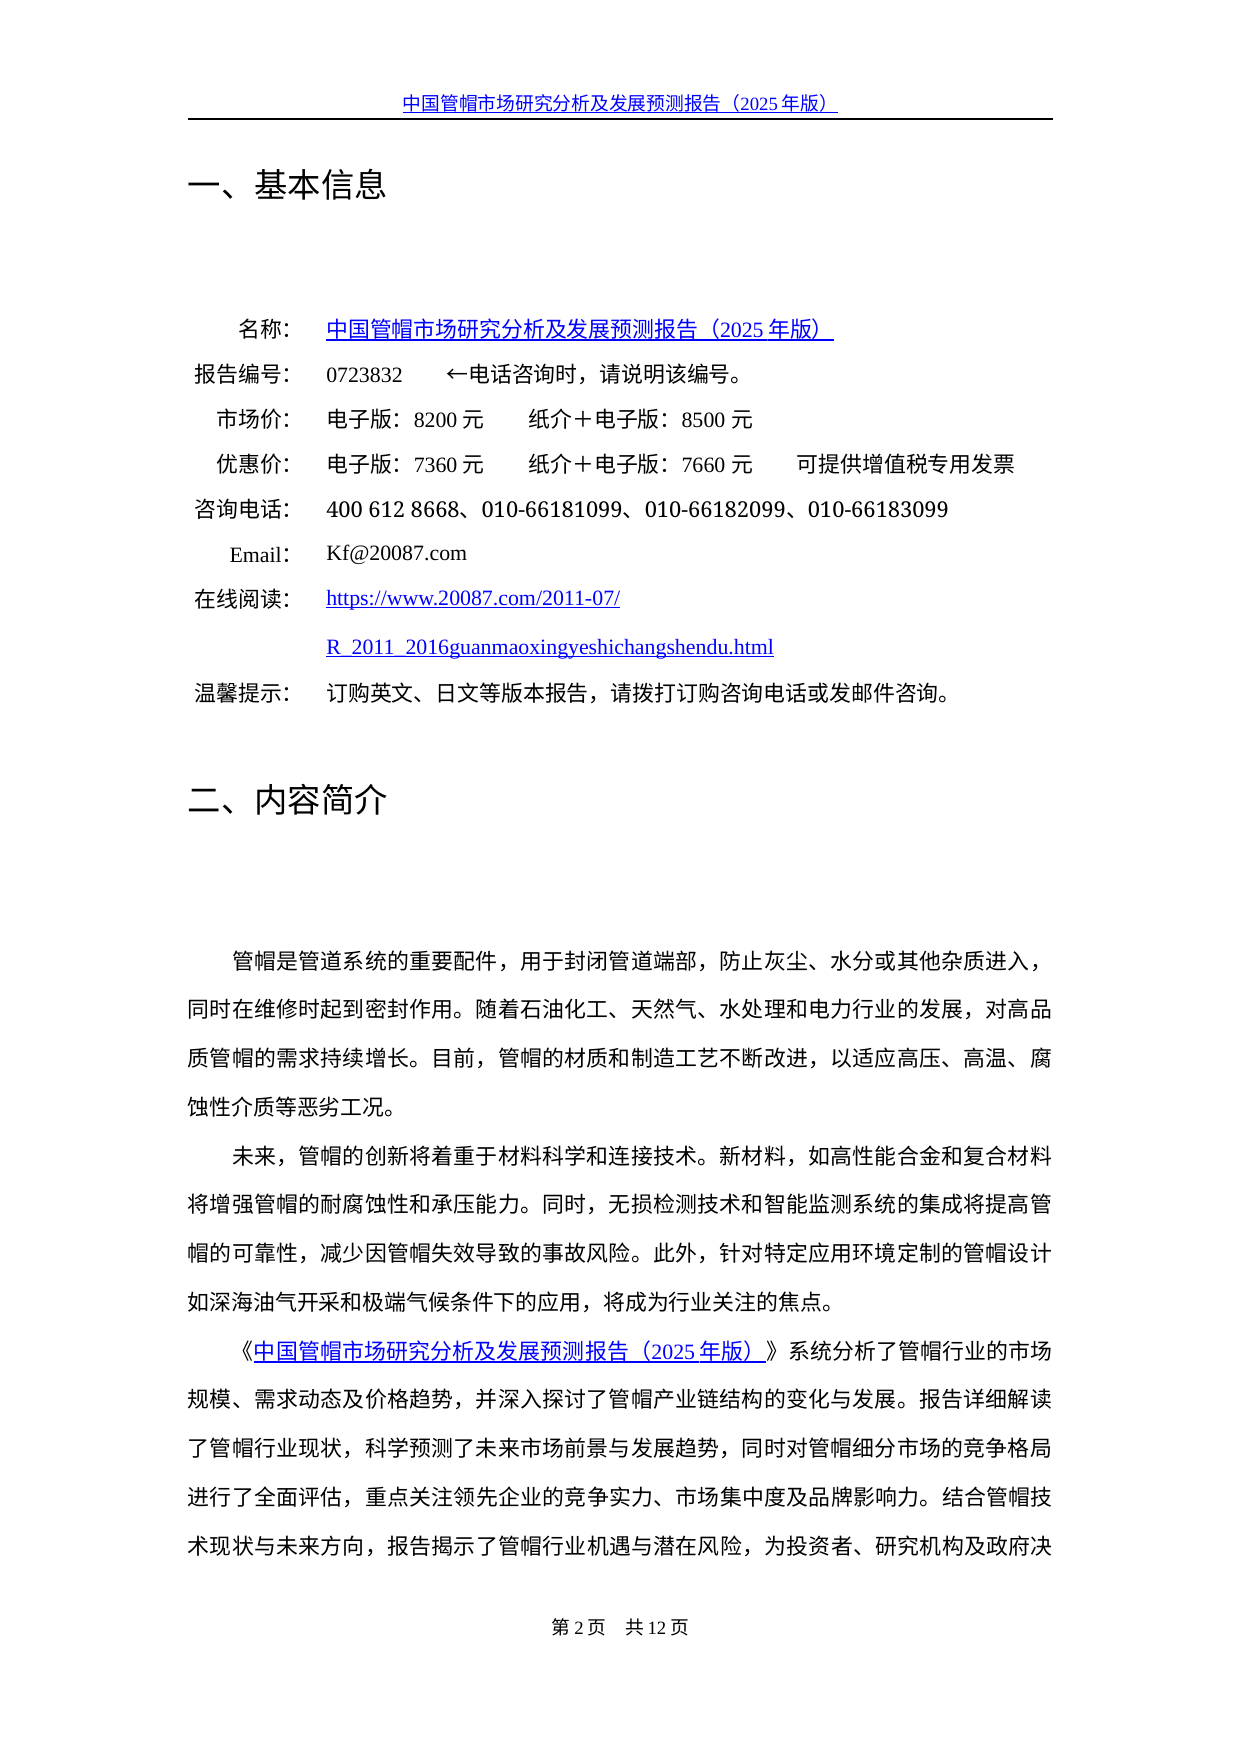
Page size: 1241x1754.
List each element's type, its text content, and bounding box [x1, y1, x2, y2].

table_cell 订购英文、日文等版本报告，请拨打订购咨询电话或发邮件咨询。 [315, 675, 1073, 720]
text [187, 943, 1053, 1561]
table_cell 优惠价： [167, 447, 315, 492]
table_cell 报告编号： [167, 357, 315, 402]
table_cell Kf@20087.com [315, 537, 1073, 582]
table_header 名称： [167, 312, 315, 357]
table_cell 温馨提示： [167, 675, 315, 720]
table_cell [315, 582, 1073, 675]
table_cell 电子版：8200 元 纸介＋电子版：8500 元 [315, 402, 1073, 447]
table_cell 0723832 ←电话咨询时，请说明该编号。 [315, 357, 1073, 402]
title 二、内容简介 [187, 766, 1053, 831]
title 一、基本信息 [187, 150, 1053, 215]
table_cell 市场价： [167, 402, 315, 447]
table_cell Email： [167, 537, 315, 582]
table_cell 在线阅读： [167, 582, 315, 675]
table_header 中国管帽市场研究分析及发展预测报告（2025年版） [315, 312, 1073, 357]
table_cell 400 612 8668、010-66181099、010-66182099、010-66183099 [315, 492, 1073, 537]
table_cell 电子版：7360 元 纸介＋电子版：7660 元 可提供增值税专用发票 [315, 447, 1073, 492]
table_cell 咨询电话： [167, 492, 315, 537]
